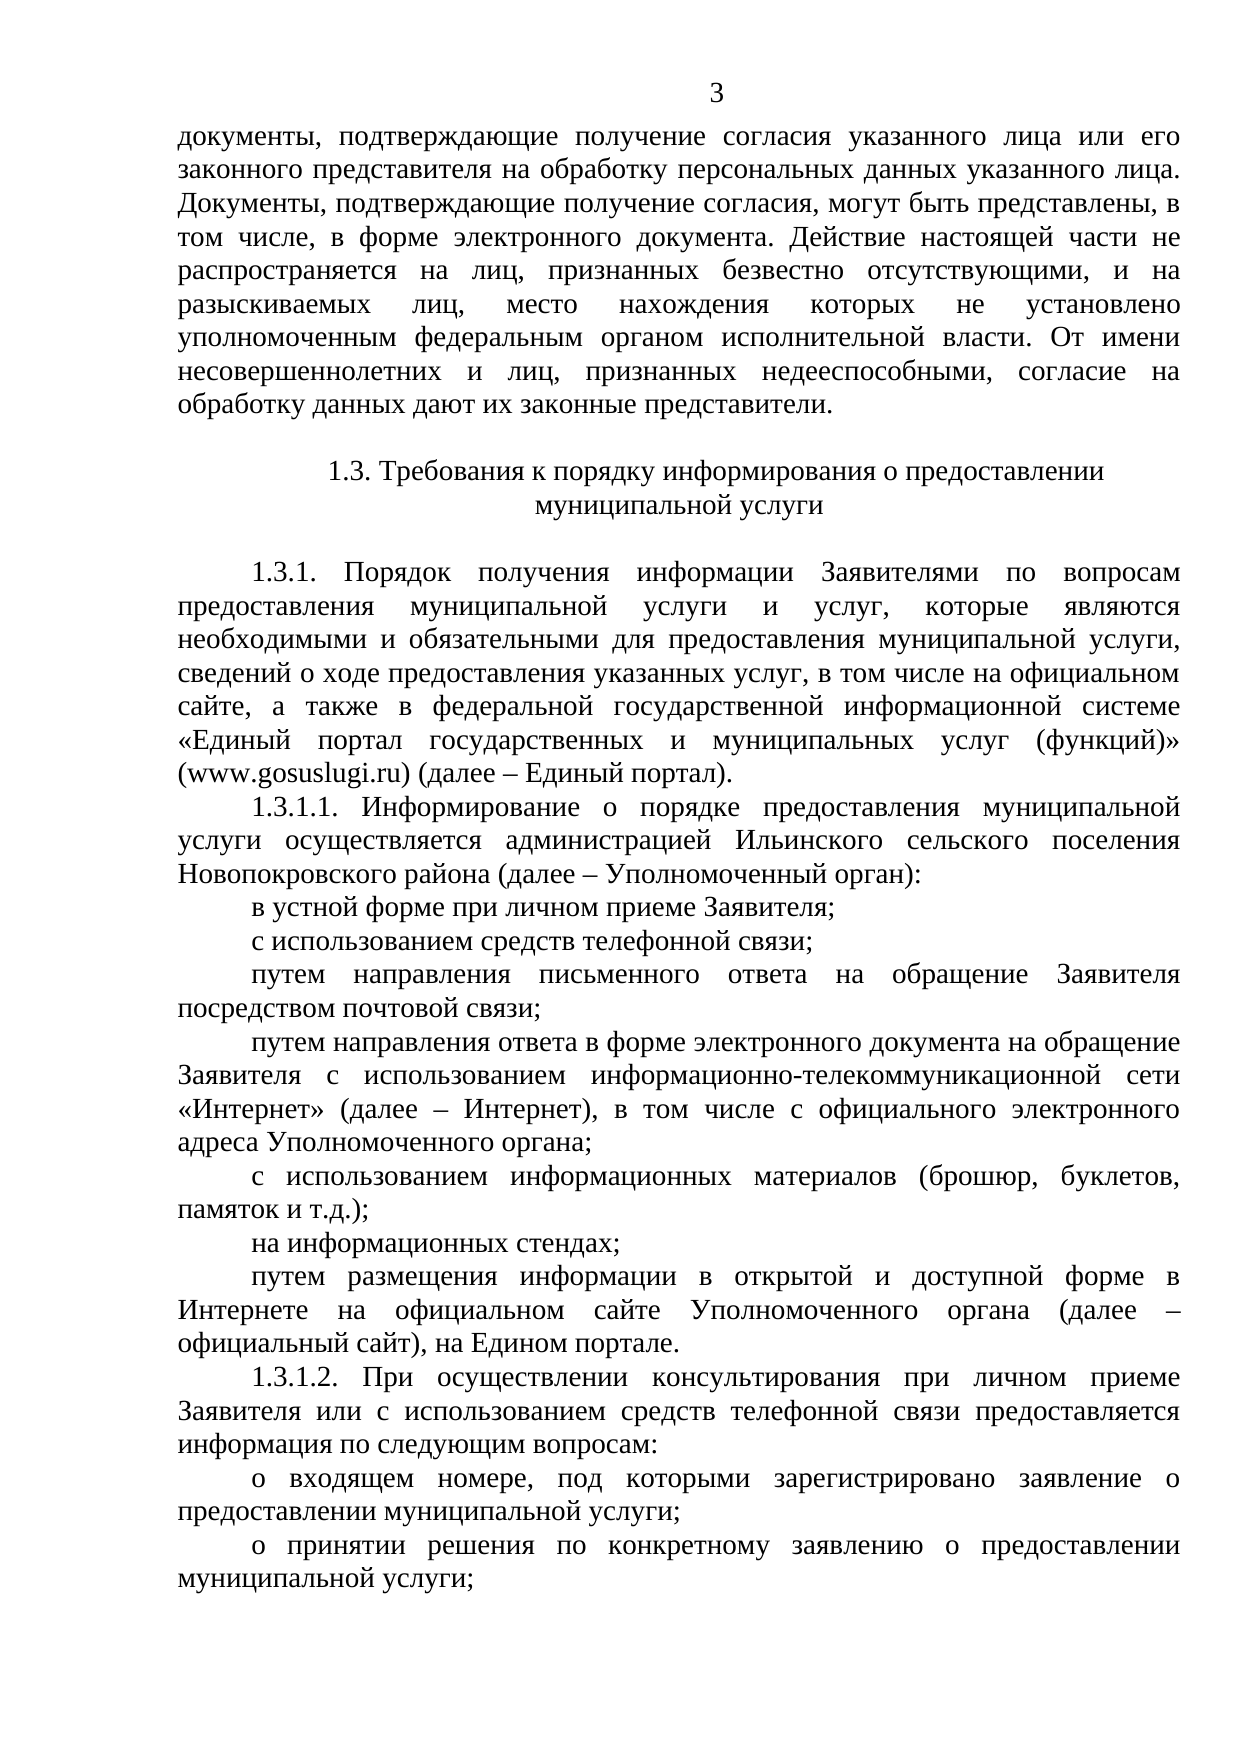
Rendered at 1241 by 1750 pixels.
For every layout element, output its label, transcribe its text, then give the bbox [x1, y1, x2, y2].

text с использованием средств телефонной связи; [177, 923, 1181, 957]
text путем направления письменного ответа на обращение Заявителя посредством почтовой связи; [177, 957, 1181, 1024]
text на информационных стендах; [177, 1225, 1181, 1258]
text в устной форме при личном приеме Заявителя; [177, 889, 1181, 923]
text 1.3.1.1. Информирование о порядке предоставления муниципальной услуги осуществляется администрацией Ильинского сельского поселения Новопокровского района (далее – Уполномоченный орган): [177, 789, 1181, 889]
text 1.3.1. Порядок получения информации Заявителями по вопросам предоставления муниципальной услуги и услуг, которые являются необходимыми и обязательными для предоставления муниципальной услуги, сведений о ходе предоставления указанных услуг, в том числе на официальном сайте, а также в федеральной государственной информационной системе «Единый портал государственных и муниципальных услуг (функций)» (www.gosuslugi.ru) (далее – Единый портал). [177, 554, 1181, 789]
text о входящем номере, под которыми зарегистрировано заявление о предоставлении муниципальной услуги; [177, 1460, 1181, 1527]
text 1.3.1.2. При осуществлении консультирования при личном приеме Заявителя или с использованием средств телефонной связи предоставляется информация по следующим вопросам: [177, 1359, 1181, 1460]
text о принятии решения по конкретному заявлению о предоставлении муниципальной услуги; [177, 1527, 1181, 1594]
text 1.3. Требования к порядку информирования о предоставлении муниципальной услуги [177, 453, 1181, 521]
text путем направления ответа в форме электронного документа на обращение Заявителя с использованием информационно-телекоммуникационной сети «Интернет» (далее – Интернет), в том числе с официального электронного адреса Уполномоченного органа; [177, 1024, 1181, 1158]
text путем размещения информации в открытой и доступной форме в Интернете на официальном сайте Уполномоченного органа (далее – официальный сайт), на Едином портале. [177, 1258, 1181, 1359]
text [177, 118, 1181, 420]
text с использованием информационных материалов (брошюр, буклетов, памяток и т.д.); [177, 1158, 1181, 1225]
